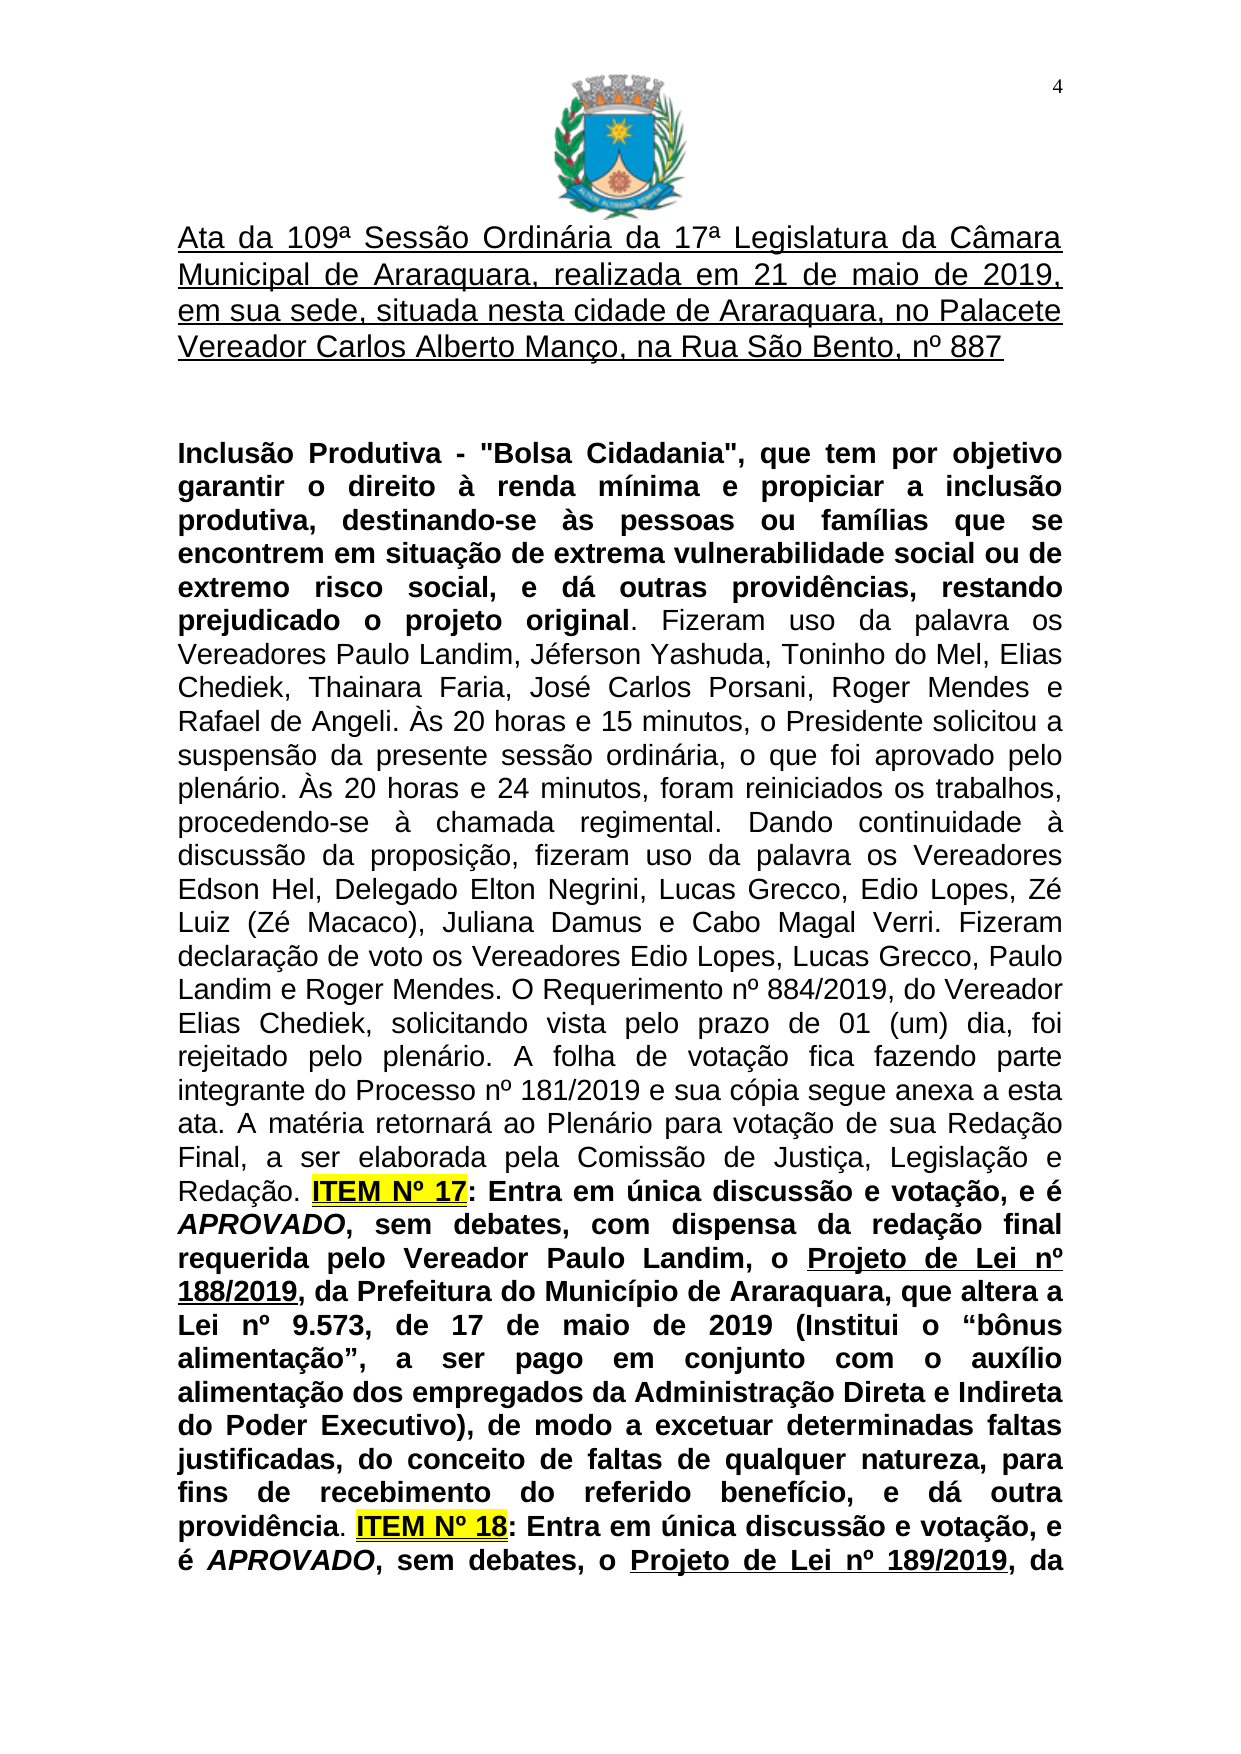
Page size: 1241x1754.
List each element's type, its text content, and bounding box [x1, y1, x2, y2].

picture [553, 73, 687, 220]
